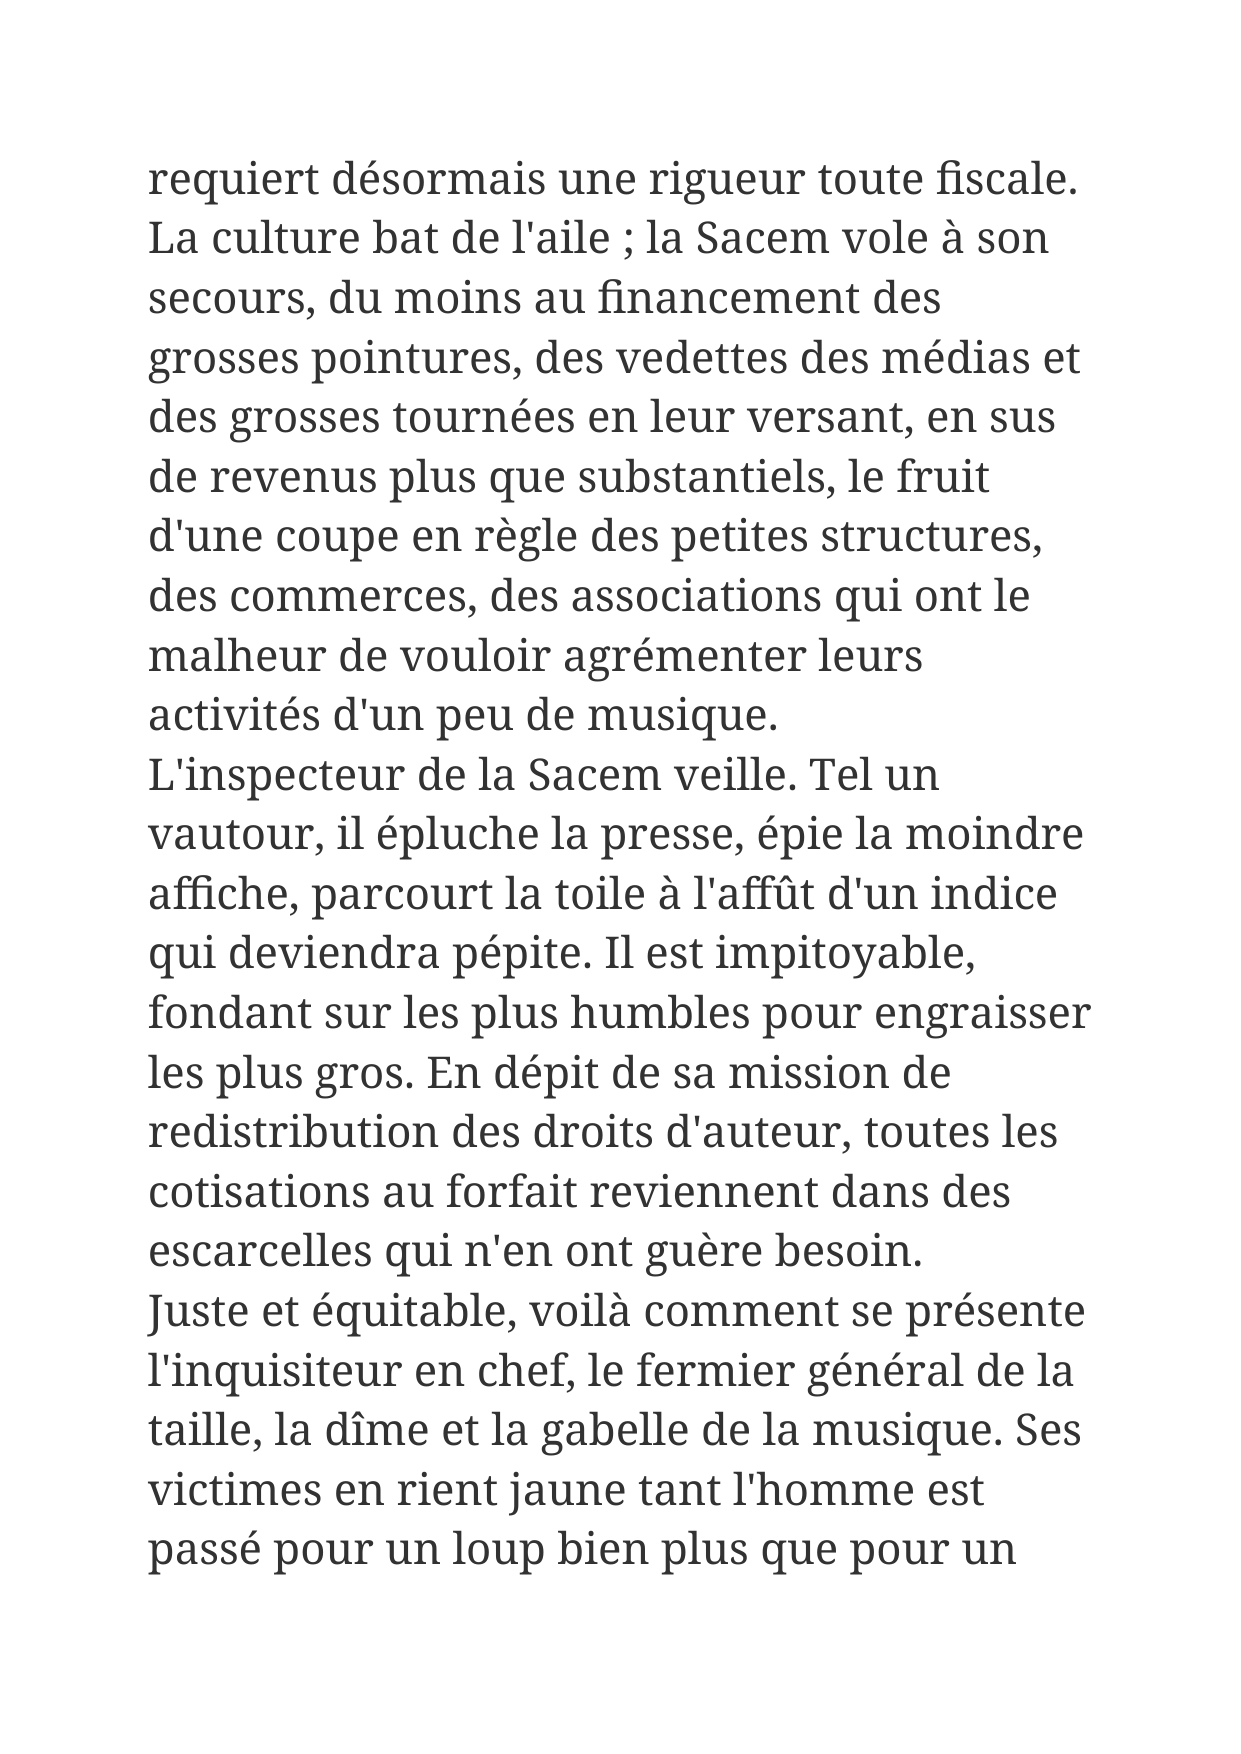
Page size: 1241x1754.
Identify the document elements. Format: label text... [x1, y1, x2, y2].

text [148, 1280, 1093, 1578]
text L'inspecteur de la Sacem veille. Tel un vautour, il épluche la presse, épie la moindre affiche, parcourt la toile à l'affût d'un indice qui deviendra pépite. Il est impitoyable, fondant sur les plus humbles pour engraisser les plus gros. En dépit de sa mission de redistribution des droits d'auteur, toutes les cotisations au forfait reviennent dans des escarcelles qui n'en ont guère besoin. [148, 743, 1093, 1280]
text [148, 148, 1093, 207]
text La culture bat de l'aile ; la Sacem vole à son secours, du moins au financement des grosses pointures, des vedettes des médias et des grosses tournées en leur versant, en sus de revenus plus que substantiels, le fruit d'une coupe en règle des petites structures, des commerces, des associations qui ont le malheur de vouloir agrémenter leurs activités d'un peu de musique. [148, 207, 1093, 743]
